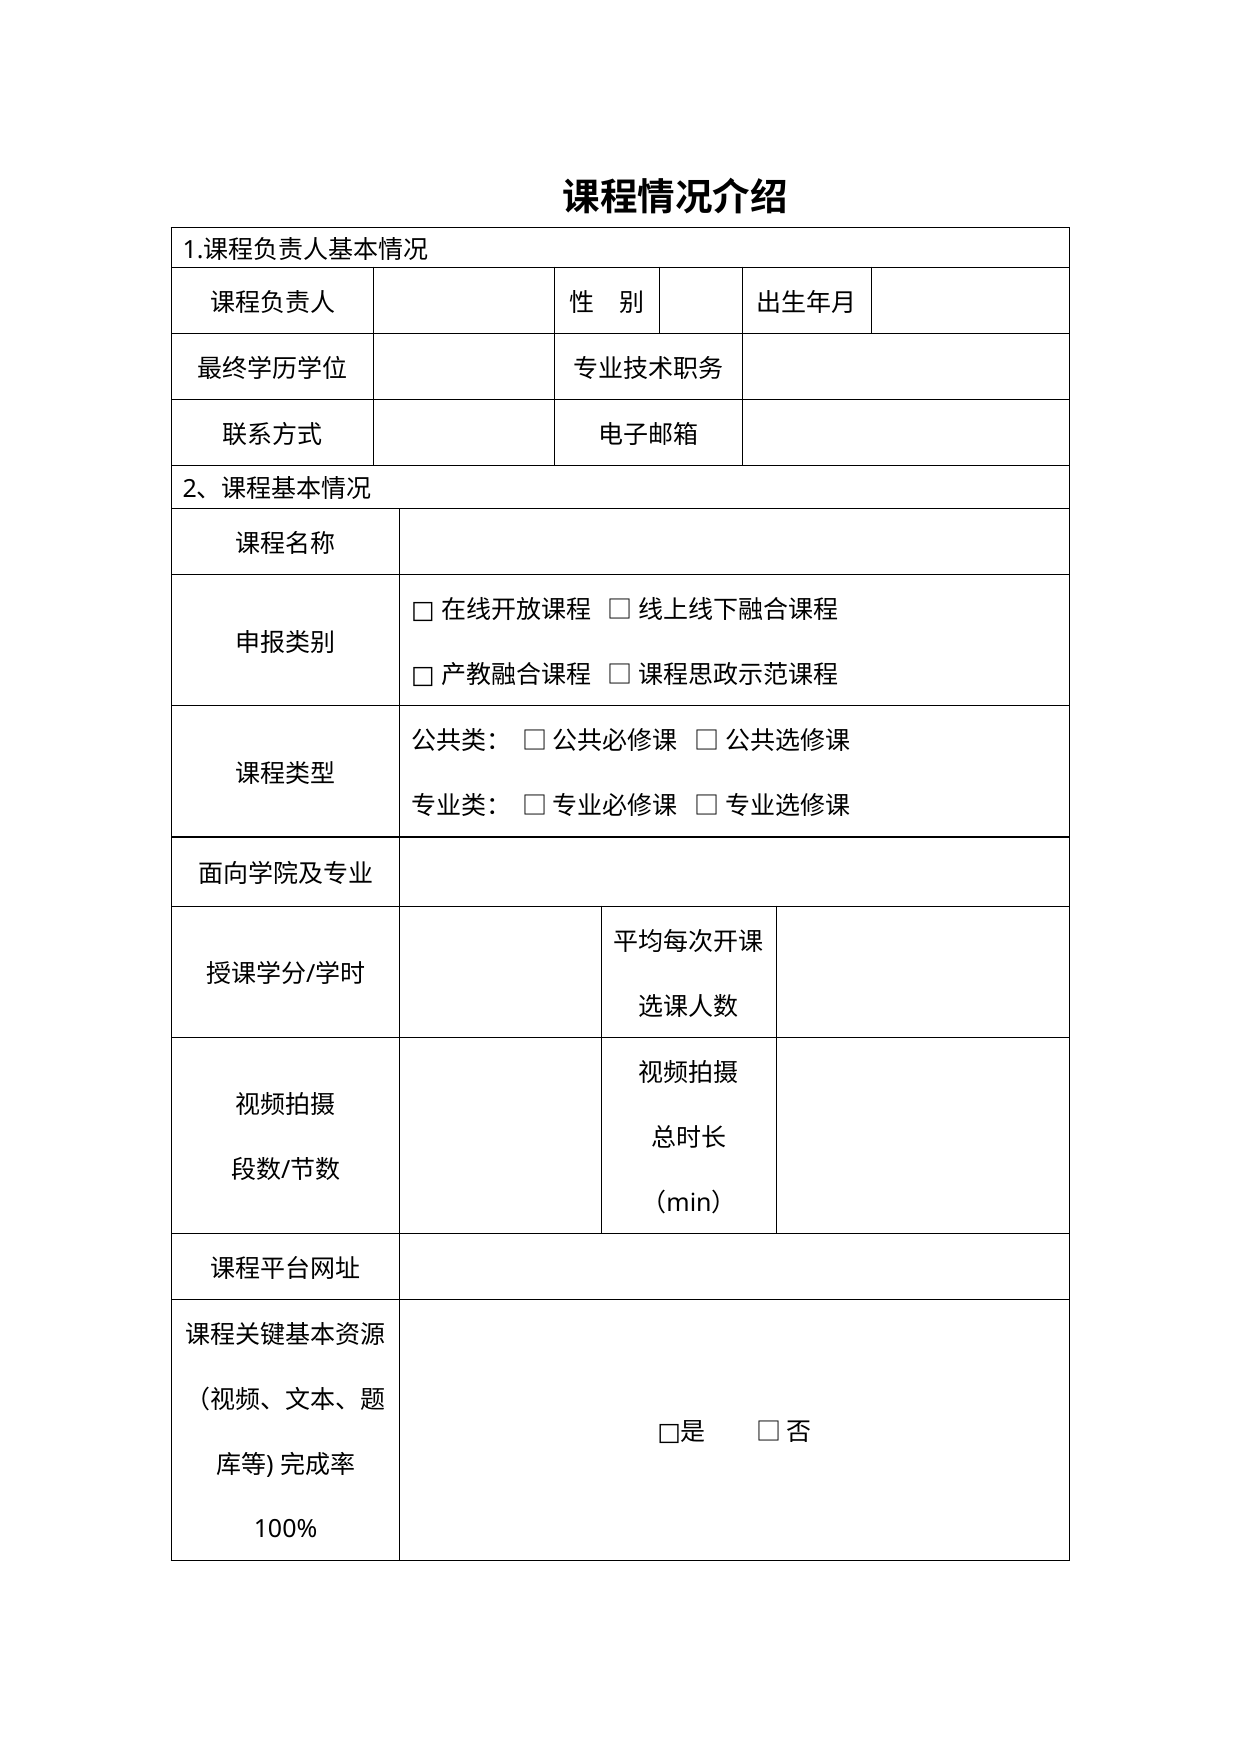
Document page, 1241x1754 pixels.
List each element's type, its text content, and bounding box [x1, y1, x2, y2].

table_cell 面向学院及专业 [172, 838, 399, 906]
table_cell [400, 1038, 601, 1233]
list 课程情况介绍 [187, 162, 1163, 227]
table_cell [660, 268, 742, 333]
table_cell □是 □ 否 [400, 1300, 1069, 1560]
table_cell [872, 268, 1069, 333]
table_cell [400, 1234, 1069, 1299]
table_cell 课程类型 [172, 706, 399, 836]
table_cell [400, 509, 1069, 574]
table_cell 课程负责人 [172, 268, 373, 333]
table_cell 授课学分/学时 [172, 907, 399, 1037]
table_cell 出生年月 [743, 268, 871, 333]
table_cell 申报类别 [172, 575, 399, 705]
table_cell [374, 400, 554, 465]
table_cell 课程平台网址 [172, 1234, 399, 1299]
table_cell 视频拍摄 段数/节数 [172, 1038, 399, 1233]
table_cell 联系方式 [172, 400, 373, 465]
table_cell [374, 334, 554, 399]
table_cell [400, 907, 601, 1037]
table_cell 公共类： □ 公共必修课 □ 公共选修课 专业类： □ 专业必修课 □ 专业选修课 [400, 706, 1069, 836]
table_cell 平均每次开课选课人数 [602, 907, 776, 1037]
table_cell 视频拍摄 总时长（min） [602, 1038, 776, 1233]
table_cell 性 别 [555, 268, 659, 333]
table_cell 专业技术职务 [555, 334, 742, 399]
table_cell [777, 907, 1069, 1037]
table_cell [374, 268, 554, 333]
table_cell □ 在线开放课程 □ 线上线下融合课程 □ 产教融合课程 □ 课程思政示范课程 [400, 575, 1069, 705]
table_cell [743, 400, 1069, 465]
table_cell [743, 334, 1069, 399]
table_cell 2、课程基本情况 [172, 466, 1069, 508]
table_cell 电子邮箱 [555, 400, 742, 465]
table_header 1.课程负责人基本情况 [172, 228, 1069, 267]
table_cell [777, 1038, 1069, 1233]
table_cell [400, 838, 1069, 906]
table_cell 最终学历学位 [172, 334, 373, 399]
table_cell 课程关键基本资源（视频、文本、题库等) 完成率100% [172, 1300, 399, 1560]
table_cell 课程名称 [172, 509, 399, 574]
